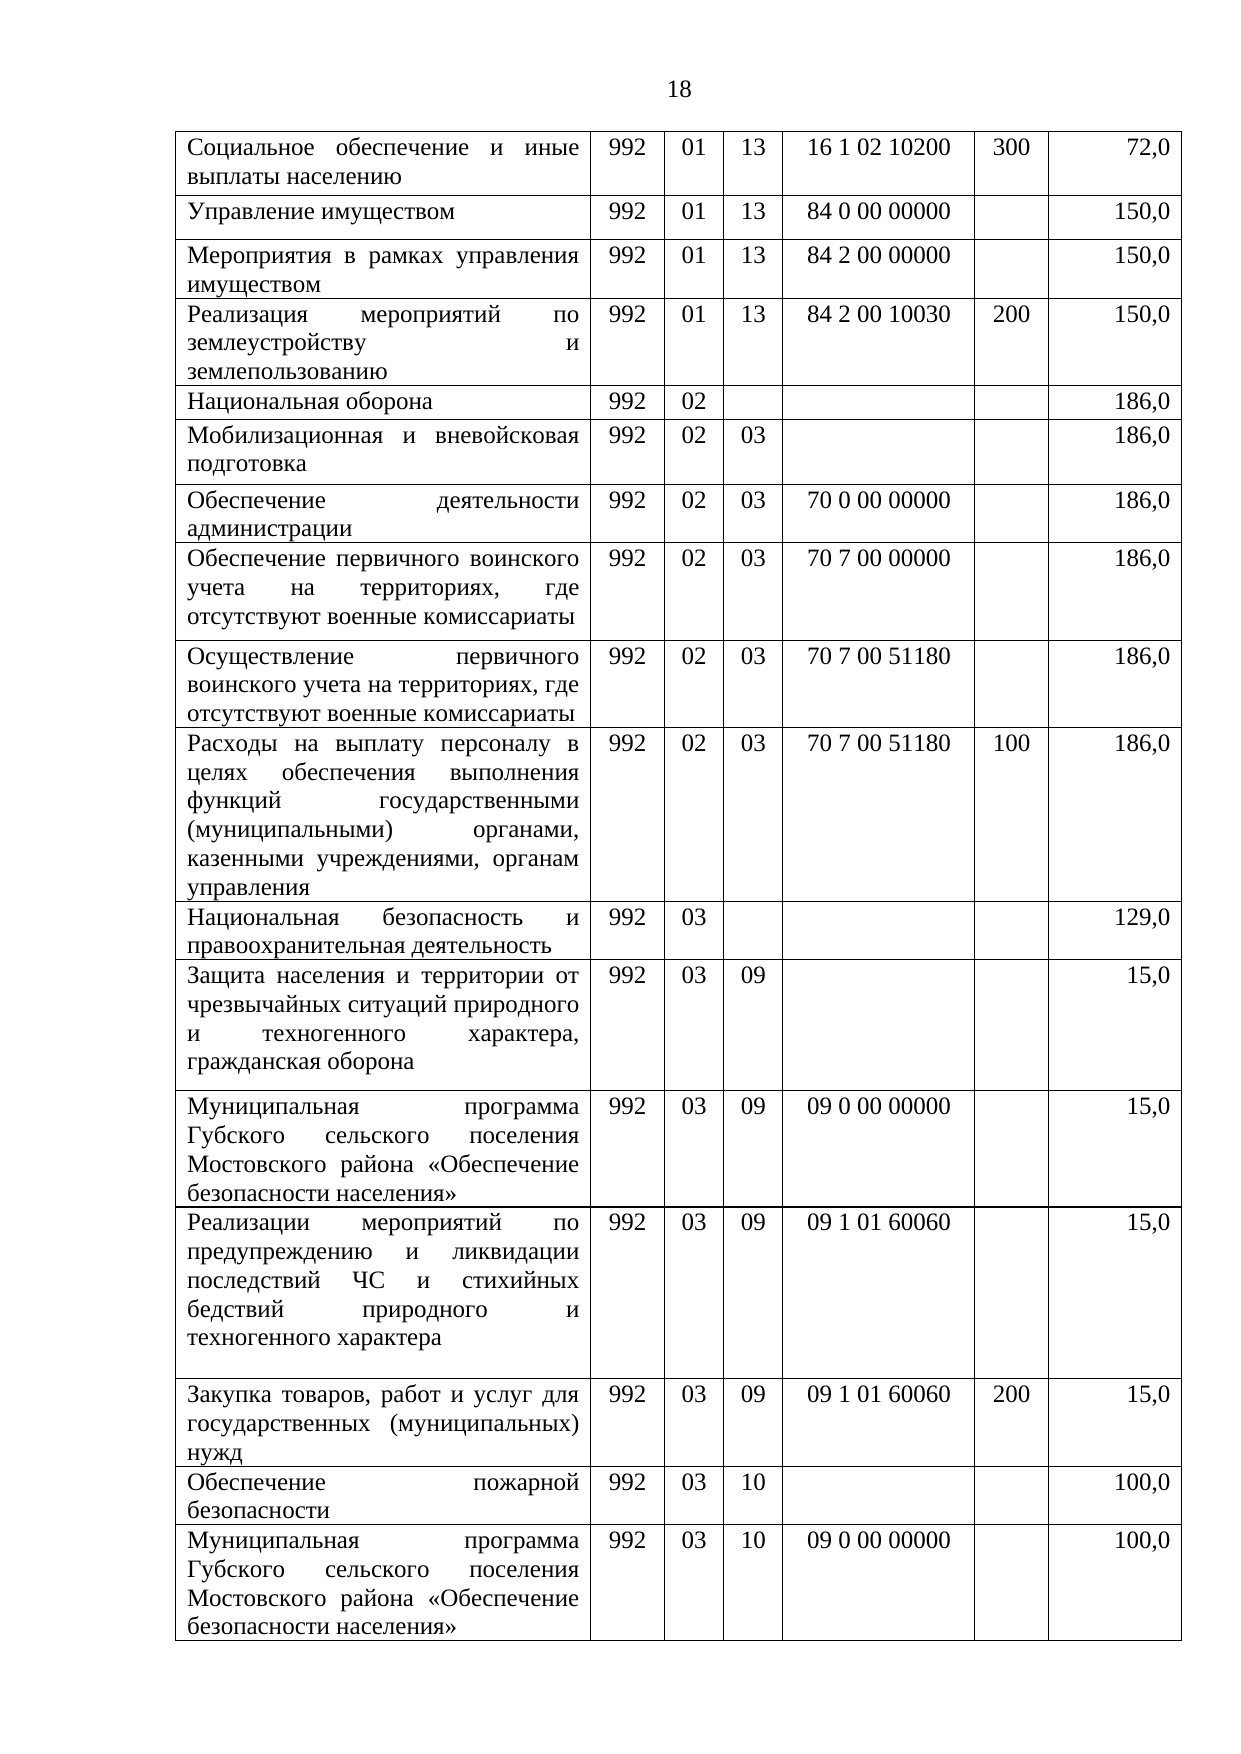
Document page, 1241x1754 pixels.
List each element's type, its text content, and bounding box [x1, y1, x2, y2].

table_cell 03 [665, 1525, 723, 1640]
table_cell Защита населения и территории от чрезвычайных ситуаций природного и техногенного характера, гражданская оборона [176, 960, 590, 1090]
table_cell 01 [665, 196, 723, 239]
table_cell 992 [591, 485, 664, 542]
table_cell 150,0 [1049, 196, 1181, 239]
table_cell 03 [724, 543, 782, 640]
table_cell 200 [975, 299, 1048, 385]
table_cell 186,0 [1049, 386, 1181, 419]
table_cell 992 [591, 196, 664, 239]
table_cell 992 [591, 1091, 664, 1206]
table_cell 15,0 [1049, 960, 1181, 1090]
table_cell 300 [975, 132, 1048, 195]
table_cell 03 [665, 1208, 723, 1378]
table_cell 10 [724, 1467, 782, 1524]
table_cell [975, 1525, 1048, 1640]
table_cell 15,0 [1049, 1091, 1181, 1206]
table_cell [724, 386, 782, 419]
table_cell 01 [665, 240, 723, 298]
table_cell [783, 420, 974, 484]
table_cell Закупка товаров, работ и услуг для государственных (муниципальных) нужд [176, 1379, 590, 1466]
table_cell 992 [591, 240, 664, 298]
table_cell 03 [665, 902, 723, 959]
table_cell 186,0 [1049, 485, 1181, 542]
table_cell 70 7 00 51180 [783, 641, 974, 727]
table_cell 200 [975, 1379, 1048, 1466]
table_cell 02 [665, 420, 723, 484]
table_cell 992 [591, 386, 664, 419]
table_cell [975, 240, 1048, 298]
table_cell Реализация мероприятий по землеустройству и землепользованию [176, 299, 590, 385]
table_cell 02 [665, 728, 723, 901]
table_cell 03 [724, 641, 782, 727]
table_cell 15,0 [1049, 1208, 1181, 1378]
table_cell Обеспечение первичного воинского учета на территориях, где отсутствуют военные комиссариаты [176, 543, 590, 640]
table_cell 03 [665, 960, 723, 1090]
table_cell [975, 1208, 1048, 1378]
table_cell 992 [591, 1525, 664, 1640]
table_cell 84 2 00 00000 [783, 240, 974, 298]
table_cell [975, 196, 1048, 239]
table_cell 992 [591, 1208, 664, 1378]
table_cell 09 1 01 60060 [783, 1208, 974, 1378]
table_cell 03 [724, 485, 782, 542]
table_cell 186,0 [1049, 420, 1181, 484]
table_cell 100,0 [1049, 1525, 1181, 1640]
table_cell 01 [665, 132, 723, 195]
table_cell 09 [724, 1208, 782, 1378]
table_cell 186,0 [1049, 543, 1181, 640]
table_cell 02 [665, 386, 723, 419]
table_cell Расходы на выплату персоналу в целях обеспечения выполнения функций государственными (муниципальными) органами, казенными учреждениями, органам управления [176, 728, 590, 901]
table_cell [975, 543, 1048, 640]
table_cell 84 2 00 10030 [783, 299, 974, 385]
table_cell 100 [975, 728, 1048, 901]
table_cell 992 [591, 728, 664, 901]
table_cell Муниципальная программа Губского сельского поселения Мостовского района «Обеспечение безопасности населения» [176, 1091, 590, 1206]
table_cell 13 [724, 196, 782, 239]
table_cell 03 [724, 728, 782, 901]
table_cell 150,0 [1049, 240, 1181, 298]
table_cell 70 7 00 00000 [783, 543, 974, 640]
table_cell 129,0 [1049, 902, 1181, 959]
table_cell 02 [665, 485, 723, 542]
table_cell Национальная безопасность и правоохранительная деятельность [176, 902, 590, 959]
table_cell [975, 420, 1048, 484]
table_cell 03 [665, 1379, 723, 1466]
table_cell 09 1 01 60060 [783, 1379, 974, 1466]
table_cell 10 [724, 1525, 782, 1640]
table_cell 16 1 02 10200 [783, 132, 974, 195]
table_cell 992 [591, 299, 664, 385]
table_cell 03 [665, 1091, 723, 1206]
table_cell Управление имуществом [176, 196, 590, 239]
table_cell [975, 902, 1048, 959]
table_cell 03 [724, 420, 782, 484]
table_cell 186,0 [1049, 641, 1181, 727]
table_cell Национальная оборона [176, 386, 590, 419]
table_cell 03 [665, 1467, 723, 1524]
table_cell [783, 960, 974, 1090]
table_cell 70 7 00 51180 [783, 728, 974, 901]
table_cell 09 0 00 00000 [783, 1525, 974, 1640]
table_cell Реализации мероприятий по предупреждению и ликвидации последствий ЧС и стихийных бедствий природного и техногенного характера [176, 1208, 590, 1378]
table_cell [724, 902, 782, 959]
table_cell Социальное обеспечение и иные выплаты населению [176, 132, 590, 195]
table_cell [975, 386, 1048, 419]
table_cell Осуществление первичного воинского учета на территориях, где отсутствуют военные комиссариаты [176, 641, 590, 727]
table_cell 186,0 [1049, 728, 1181, 901]
table_cell Муниципальная программа Губского сельского поселения Мостовского района «Обеспечение безопасности населения» [176, 1525, 590, 1640]
table_cell 992 [591, 1467, 664, 1524]
table_cell 84 0 00 00000 [783, 196, 974, 239]
table_cell 150,0 [1049, 299, 1181, 385]
table_cell [783, 386, 974, 419]
table_cell 992 [591, 960, 664, 1090]
table_cell Обеспечение деятельности администрации [176, 485, 590, 542]
table_cell 09 0 00 00000 [783, 1091, 974, 1206]
table_cell [975, 960, 1048, 1090]
table_cell [975, 1467, 1048, 1524]
table_cell 992 [591, 641, 664, 727]
table_cell 09 [724, 960, 782, 1090]
table_cell 70 0 00 00000 [783, 485, 974, 542]
table_cell 13 [724, 299, 782, 385]
table_cell 992 [591, 543, 664, 640]
table_cell 13 [724, 132, 782, 195]
table_cell [975, 485, 1048, 542]
table_cell [783, 1467, 974, 1524]
table_cell 13 [724, 240, 782, 298]
table_cell 09 [724, 1091, 782, 1206]
table_cell 100,0 [1049, 1467, 1181, 1524]
table_cell 992 [591, 420, 664, 484]
table_cell 992 [591, 132, 664, 195]
table_cell Мобилизационная и вневойсковая подготовка [176, 420, 590, 484]
table_cell [783, 902, 974, 959]
table_cell 992 [591, 902, 664, 959]
table_cell Обеспечение пожарной безопасности [176, 1467, 590, 1524]
table_cell [975, 1091, 1048, 1206]
table_cell 09 [724, 1379, 782, 1466]
table_cell 72,0 [1049, 132, 1181, 195]
table_cell 01 [665, 299, 723, 385]
table_cell [975, 641, 1048, 727]
table_cell Мероприятия в рамках управления имуществом [176, 240, 590, 298]
table_cell 992 [591, 1379, 664, 1466]
table_cell 02 [665, 543, 723, 640]
table_cell 15,0 [1049, 1379, 1181, 1466]
table_cell 02 [665, 641, 723, 727]
